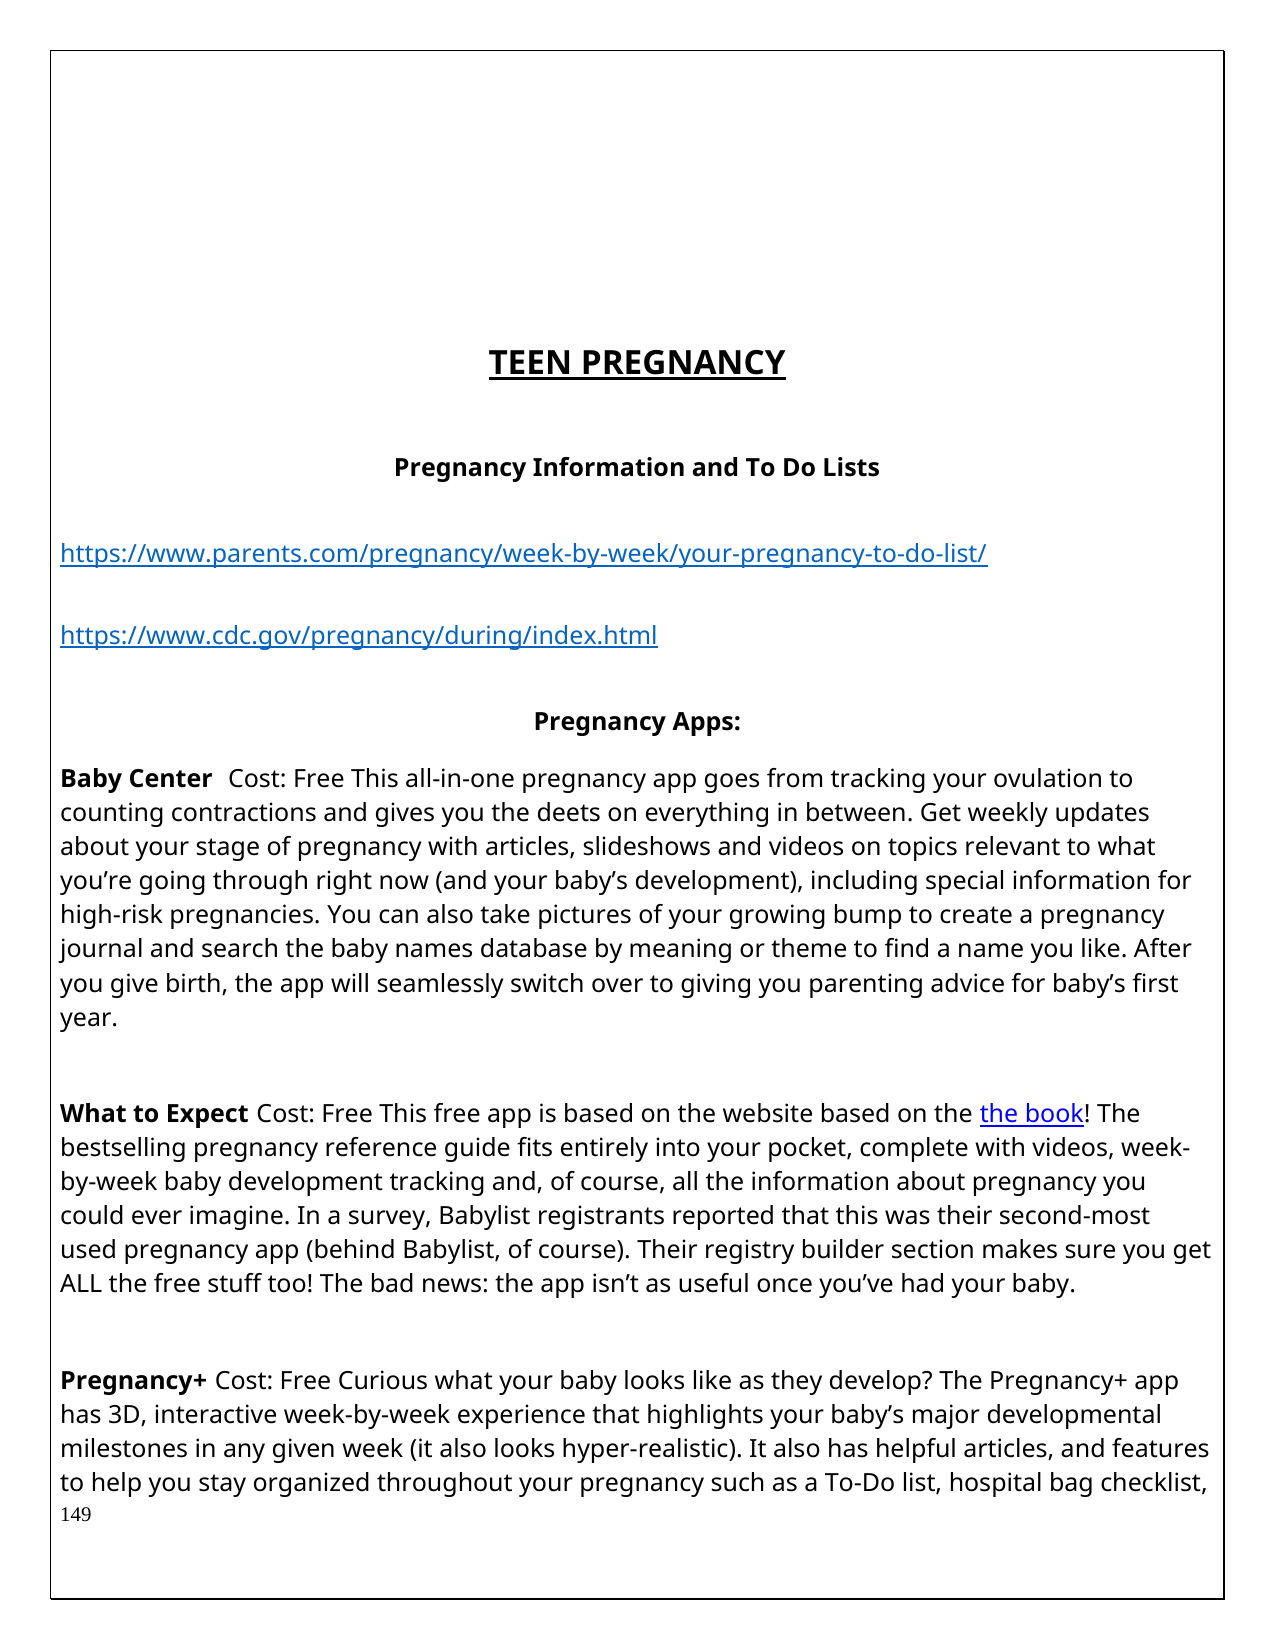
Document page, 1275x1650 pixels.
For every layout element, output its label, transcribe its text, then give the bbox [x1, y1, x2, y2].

text What to Expect Cost: Free This free app is based on the website based on the the book! The bestselling pregnancy reference guide fits entirely into your pocket, complete with videos, week-by-week baby development tracking and, of course, all the information about pregnancy you could ever imagine. In a survey, Babylist registrants reported that this was their second-most used pregnancy app (behind Babylist, of course). Their registry builder section makes sure you get ALL the free stuff too! The bad news: the app isn’t as useful once you’ve had your baby. [60, 1096, 1214, 1300]
text Pregnancy Apps: [60, 697, 1214, 737]
text https://www.cdc.gov/pregnancy/during/index.html [60, 611, 1214, 651]
text TEEN PREGNANCY [60, 339, 1214, 384]
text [60, 1363, 1214, 1499]
text Pregnancy Information and To Do Lists [60, 443, 1214, 484]
text Baby Center Cost: Free This all-in-one pregnancy app goes from tracking your ovulation to counting contractions and gives you the deets on everything in between. Get weekly updates about your stage of pregnancy with articles, slideshows and videos on topics relevant to what you’re going through right now (and your baby’s development), including special information for high-risk pregnancies. You can also take pictures of your growing bump to create a pregnancy journal and search the baby names database by meaning or theme to find a name you like. After you give birth, the app will seamlessly switch over to giving you parenting advice for baby’s first year. [60, 761, 1214, 1033]
text https://www.parents.com/pregnancy/week-by-week/your-pregnancy-to-do-list/ [60, 529, 1214, 570]
